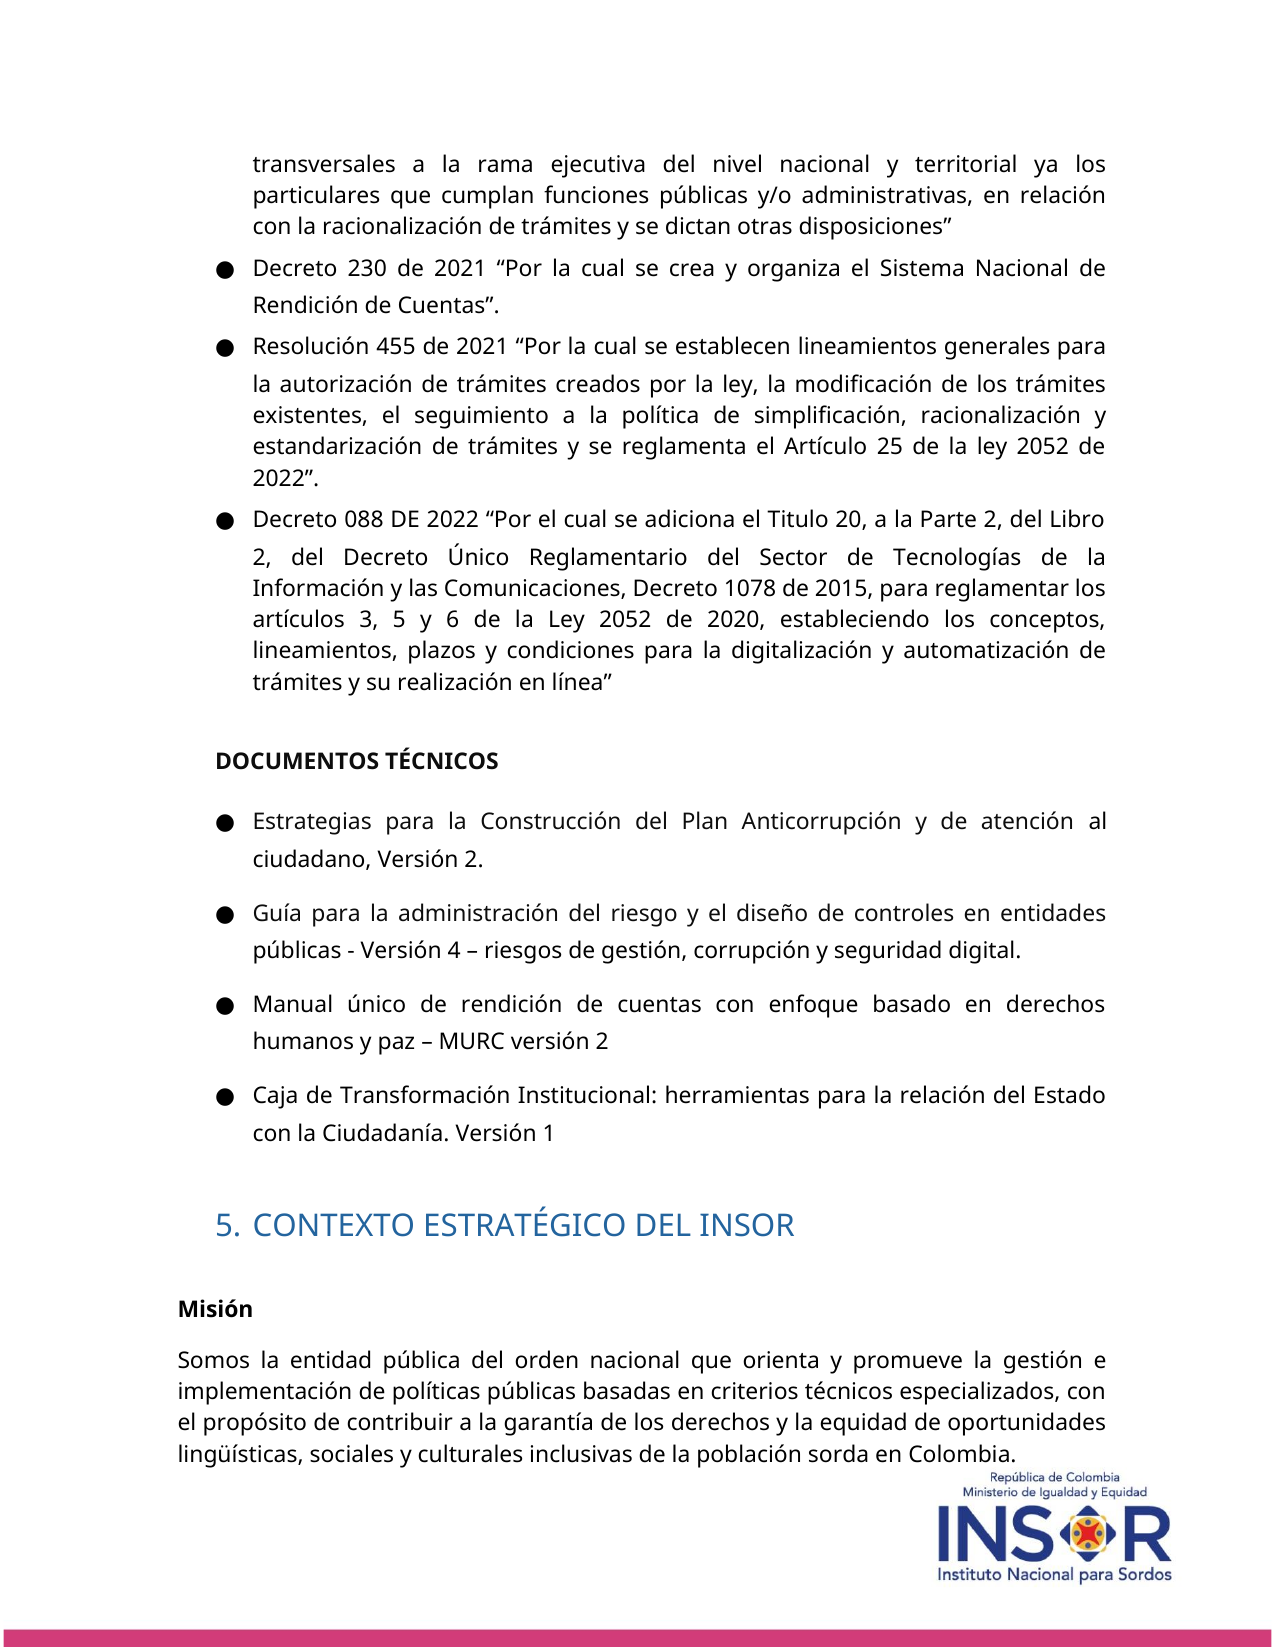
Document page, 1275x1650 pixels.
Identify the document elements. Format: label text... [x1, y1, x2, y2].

list Decreto 088 DE 2022 “Por el cual se adiciona el Titulo 20, a la Parte 2, del Libro 2, del Decreto Único Reglamentario del Sector de Tecnologías de la Información y las Comunicaciones, Decreto 1078 de 2015, para reglamentar los artículos 3, 5 y 6 de la Ley 2052 de 2020, estableciendo los conceptos, lineamientos, plazos y condiciones para la digitalización y automatización de trámites y su realización en línea” [215, 493, 1107, 697]
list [215, 148, 1107, 241]
list Caja de Transformación Institucional: herramientas para la relación del Estado con la Ciudadanía. Versión 1 [215, 1070, 1107, 1148]
text Somos la entidad pública del orden nacional que orienta y promueve la gestión e implementación de políticas públicas basadas en criterios técnicos especializados, con el propósito de contribuir a la garantía de los derechos y la equidad de oportunidades lingüísticas, sociales y culturales inclusivas de la población sorda en Colombia. [177, 1344, 1107, 1469]
list Guía para la administración del riesgo y el diseño de controles en entidades públicas - Versión 4 – riesgos de gestión, corrupción y seguridad digital. [215, 887, 1107, 965]
list Resolución 455 de 2021 “Por la cual se establecen lineamientos generales para la autorización de trámites creados por la ley, la modificación de los trámites existentes, el seguimiento a la política de simplificación, racionalización y estandarización de trámites y se reglamenta el Artículo 25 de la ley 2052 de 2022”. [215, 321, 1107, 493]
list Estrategias para la Construcción del Plan Anticorrupción y de atención al ciudadano, Versión 2. [215, 796, 1107, 874]
list Manual único de rendición de cuentas con enfoque basado en derechos humanos y paz – MURC versión 2 [215, 978, 1107, 1057]
list Decreto 230 de 2021 “Por la cual se crea y organiza el Sistema Nacional de Rendición de Cuentas”. [215, 242, 1107, 320]
picture [3, 5, 1272, 1647]
text DOCUMENTOS TÉCNICOS [177, 745, 1107, 776]
subtitle CONTEXTO ESTRATÉGICO DEL INSOR [215, 1202, 1098, 1245]
text Misión [177, 1293, 1107, 1324]
